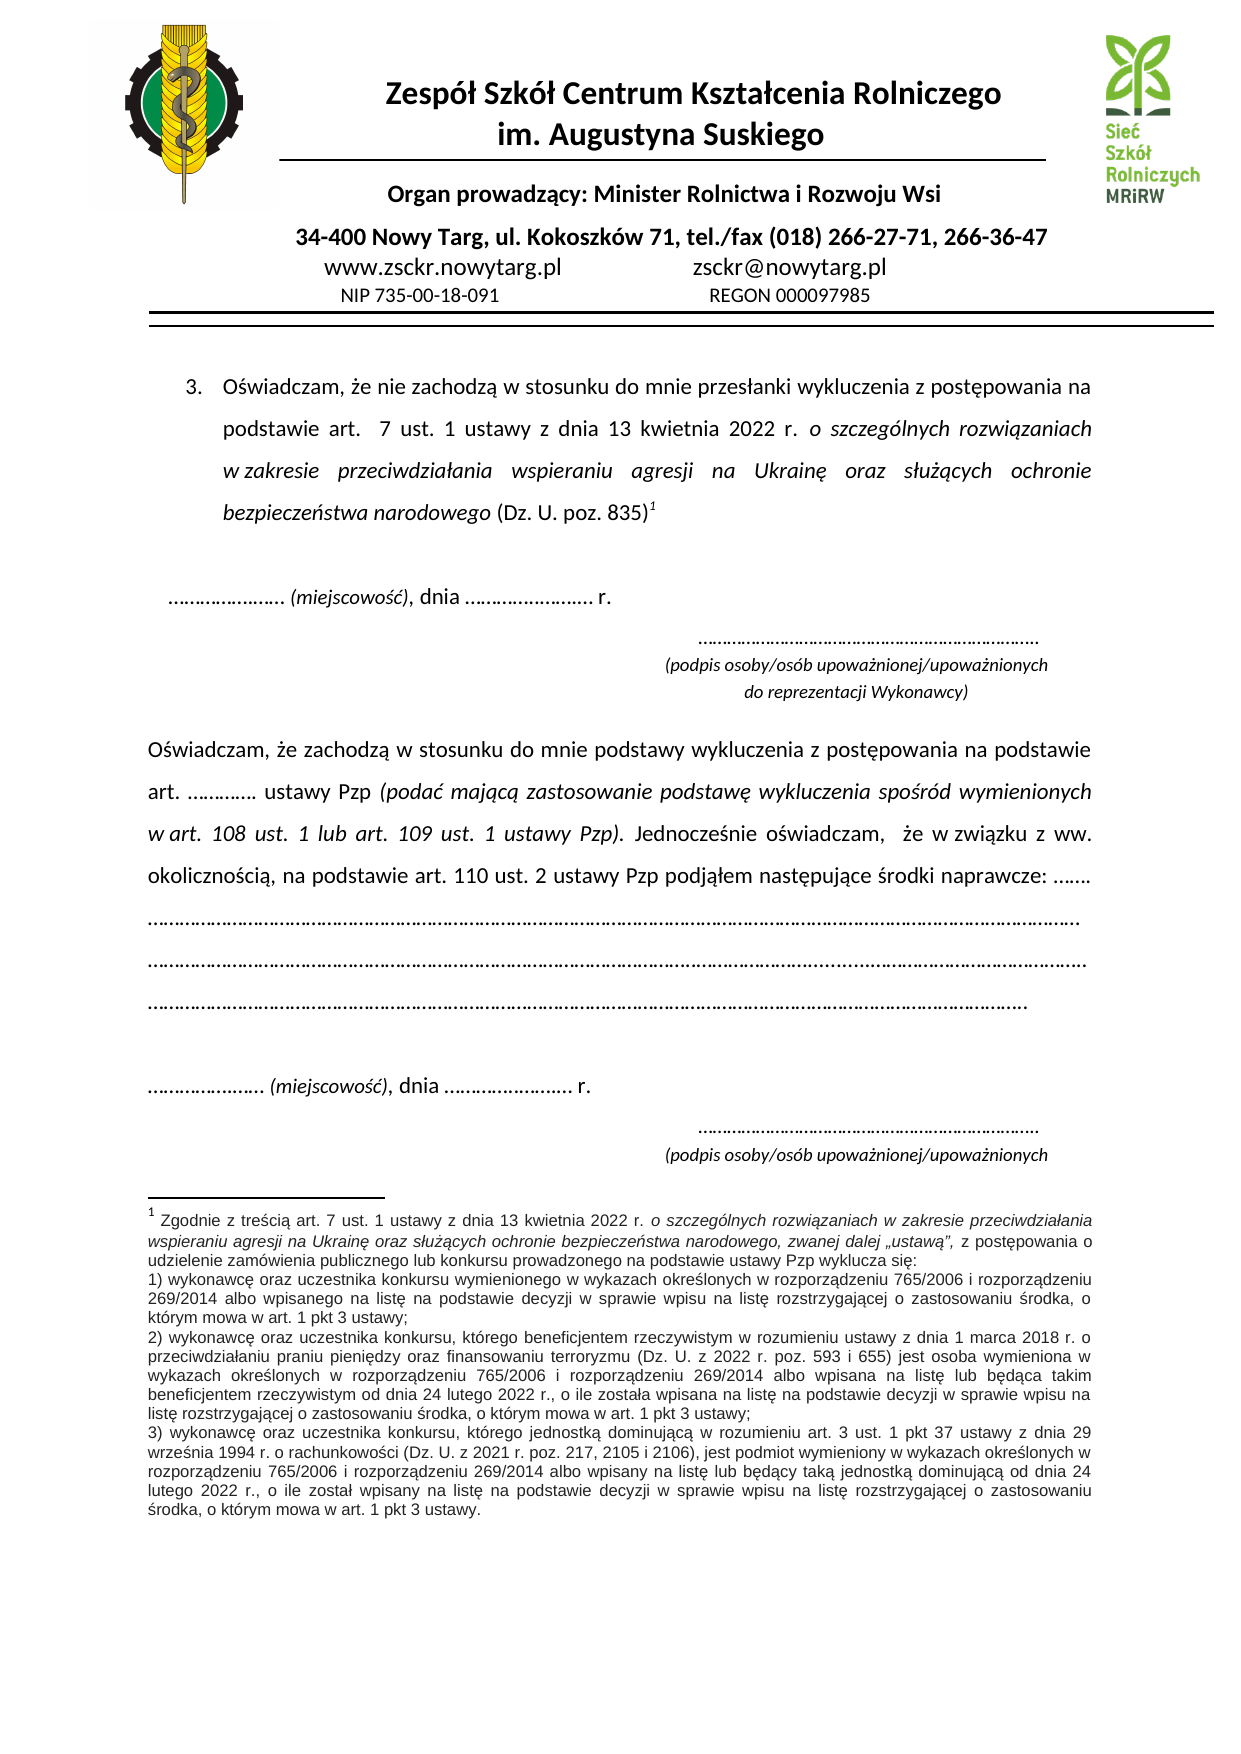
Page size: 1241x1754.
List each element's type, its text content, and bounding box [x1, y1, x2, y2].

text Oświadczam, że zachodzą w stosunku do mnie podstawy wykluczenia z postępowania na podstawie art. …………. ustawy Pzp (podać mającą zastosowanie podstawę wykluczenia spośród wymienionych w art. 108 ust. 1 lub art. 109 ust. 1 ustawy Pzp). Jednocześnie oświadczam, że w związku z ww. okolicznością, na podstawie art. 110 ust. 2 ustawy Pzp podjąłem następujące środki naprawcze: …….………………………………………………………………………………………………………………………………………………………………………………………………………………………………………………………..…………………...........…………………………………..………………………………………………………………………………………………………………………………………………….. [148, 735, 1093, 1015]
text do reprezentacji Wykonawcy) [148, 680, 1093, 703]
text (podpis osoby/osób upoważnionej/upoważnionych [148, 653, 1093, 676]
picture [88, 19, 280, 210]
text …………………………………………………………….. [148, 1113, 1093, 1138]
text (podpis osoby/osób upoważnionej/upoważnionych [148, 1143, 1093, 1166]
text …………………………………………………………….. [148, 624, 1093, 649]
text …………….…… (miejscowość), dnia …………..…….… r. [148, 1071, 1093, 1099]
picture [1090, 19, 1214, 218]
list Oświadczam, że nie zachodzą w stosunku do mnie przesłanki wykluczenia z postępowania na podstawie art. 7 ust. 1 ustawy z dnia 13 kwietnia 2022 r. o szczególnych rozwiązaniach w zakresie przeciwdziałania wspieraniu agresji na Ukrainę oraz służących ochronie bezpieczeństwa narodowego (Dz. U. poz. 835) [185, 372, 1093, 526]
text …………….…… (miejscowość), dnia …………..…….… r. [148, 582, 1093, 610]
